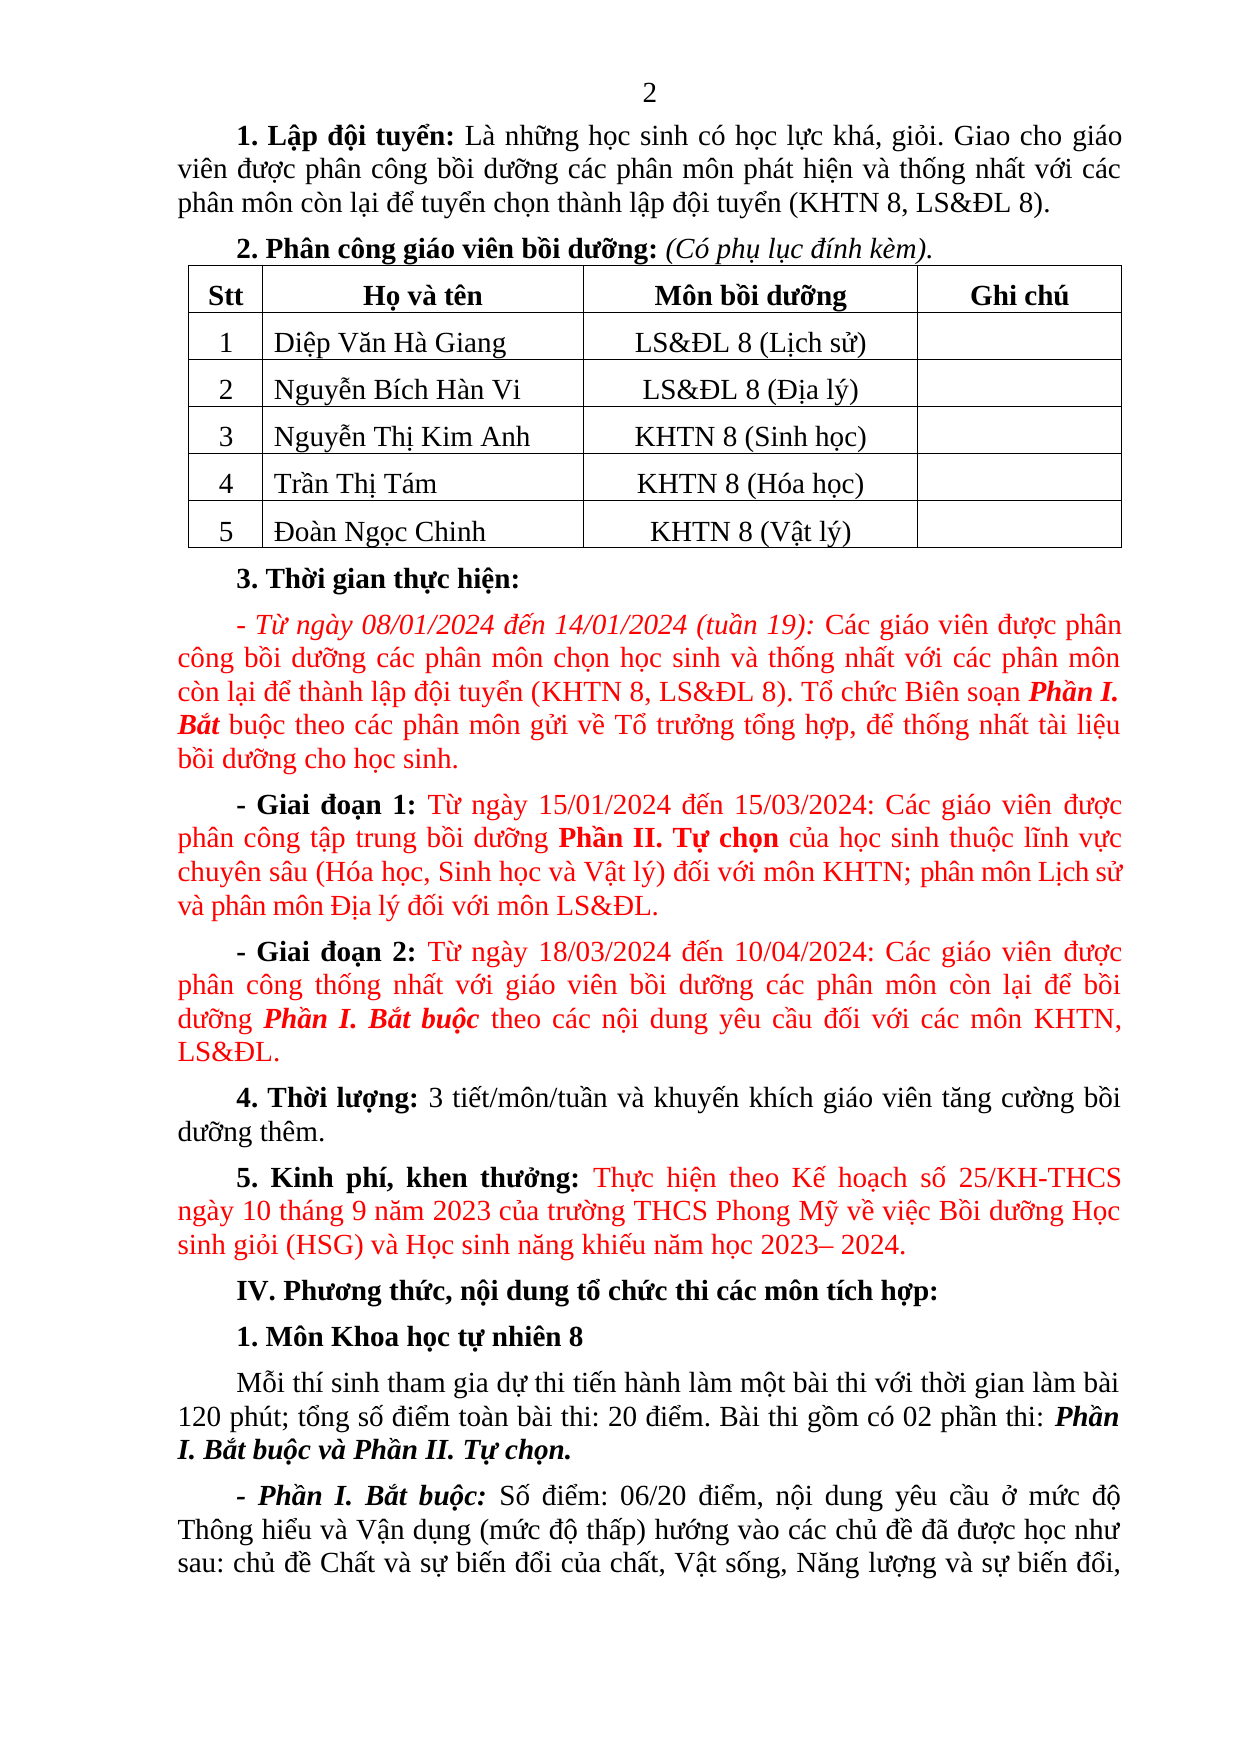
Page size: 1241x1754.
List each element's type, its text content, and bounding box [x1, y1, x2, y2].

table_cell 1 [189, 313, 262, 359]
table_cell [918, 360, 1121, 406]
text 2. Phân công giáo viên bồi dưỡng: (Có phụ lục đính kèm). [177, 231, 1122, 265]
table_cell Nguyễn Bích Hàn Vi [263, 360, 583, 406]
text - Giai đoạn 2: Từ ngày 18/03/2024 đến 10/04/2024: Các giáo viên được phân công thống nhất với giáo viên bồi dưỡng các phân môn còn lại để bồi dưỡng Phần I. Bắt buộc theo các nội dung yêu cầu đối với các môn KHTN, LS&ĐL. [177, 934, 1122, 1068]
text - Từ ngày 08/01/2024 đến 14/01/2024 (tuần 19): Các giáo viên được phân công bồi dưỡng các phân môn chọn học sinh và thống nhất với các phân môn còn lại để thành lập đội tuyển (KHTN 8, LS&ĐL 8). Tổ chức Biên soạn Phần I. Bắt buộc theo các phân môn gửi về Tổ trưởng tổng hợp, để thống nhất tài liệu bồi dưỡng cho học sinh. [177, 607, 1122, 774]
table_cell LS&ĐL 8 (Lịch sử) [584, 313, 917, 359]
table_cell KHTN 8 (Vật lý) [584, 501, 917, 547]
text - Giai đoạn 1: Từ ngày 15/01/2024 đến 15/03/2024: Các giáo viên được phân công tập trung bồi dưỡng Phần II. Tự chọn của học sinh thuộc lĩnh vực chuyên sâu (Hóa học, Sinh học và Vật lý) đối với môn KHTN; phân môn Lịch sử và phân môn Địa lý đối với môn LS&ĐL. [177, 787, 1122, 921]
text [177, 1478, 1122, 1579]
table_cell KHTN 8 (Sinh học) [584, 407, 917, 453]
text 5. Kinh phí, khen thưởng: Thực hiện theo Kế hoạch số 25/KH-THCS ngày 10 tháng 9 năm 2023 của trường THCS Phong Mỹ về việc Bồi dưỡng Học sinh giỏi (HSG) và Học sinh năng khiếu năm học 2023– 2024. [177, 1160, 1122, 1261]
table_cell [918, 313, 1121, 359]
table_cell [918, 501, 1121, 547]
table_header Stt [189, 266, 262, 312]
table_cell 5 [189, 501, 262, 547]
text IV. Phương thức, nội dung tổ chức thi các môn tích hợp: [177, 1273, 1122, 1307]
text 1. Lập đội tuyển: Là những học sinh có học lực khá, giỏi. Giao cho giáo viên được phân công bồi dưỡng các phân môn phát hiện và thống nhất với các phân môn còn lại để tuyển chọn thành lập đội tuyển (KHTN 8, LS&ĐL 8). [177, 118, 1122, 219]
table_header Môn bồi dưỡng [584, 266, 917, 312]
table_cell 2 [189, 360, 262, 406]
table_header Ghi chú [918, 266, 1121, 312]
table_cell Đoàn Ngọc Chinh [263, 501, 583, 547]
table_cell LS&ĐL 8 (Địa lý) [584, 360, 917, 406]
table_cell 3 [189, 407, 262, 453]
table_cell Nguyễn Thị Kim Anh [263, 407, 583, 453]
table_cell 4 [189, 454, 262, 500]
table_cell [918, 407, 1121, 453]
table_cell [918, 454, 1121, 500]
table_cell Diệp Văn Hà Giang [263, 313, 583, 359]
table_cell KHTN 8 (Hóa học) [584, 454, 917, 500]
text 3. Thời gian thực hiện: [177, 561, 1122, 594]
text 4. Thời lượng: 3 tiết/môn/tuần và khuyến khích giáo viên tăng cường bồi dưỡng thêm. [177, 1080, 1122, 1147]
table_header Họ và tên [263, 266, 583, 312]
table_cell Trần Thị Tám [263, 454, 583, 500]
text 1. Môn Khoa học tự nhiên 8 [177, 1319, 1122, 1353]
